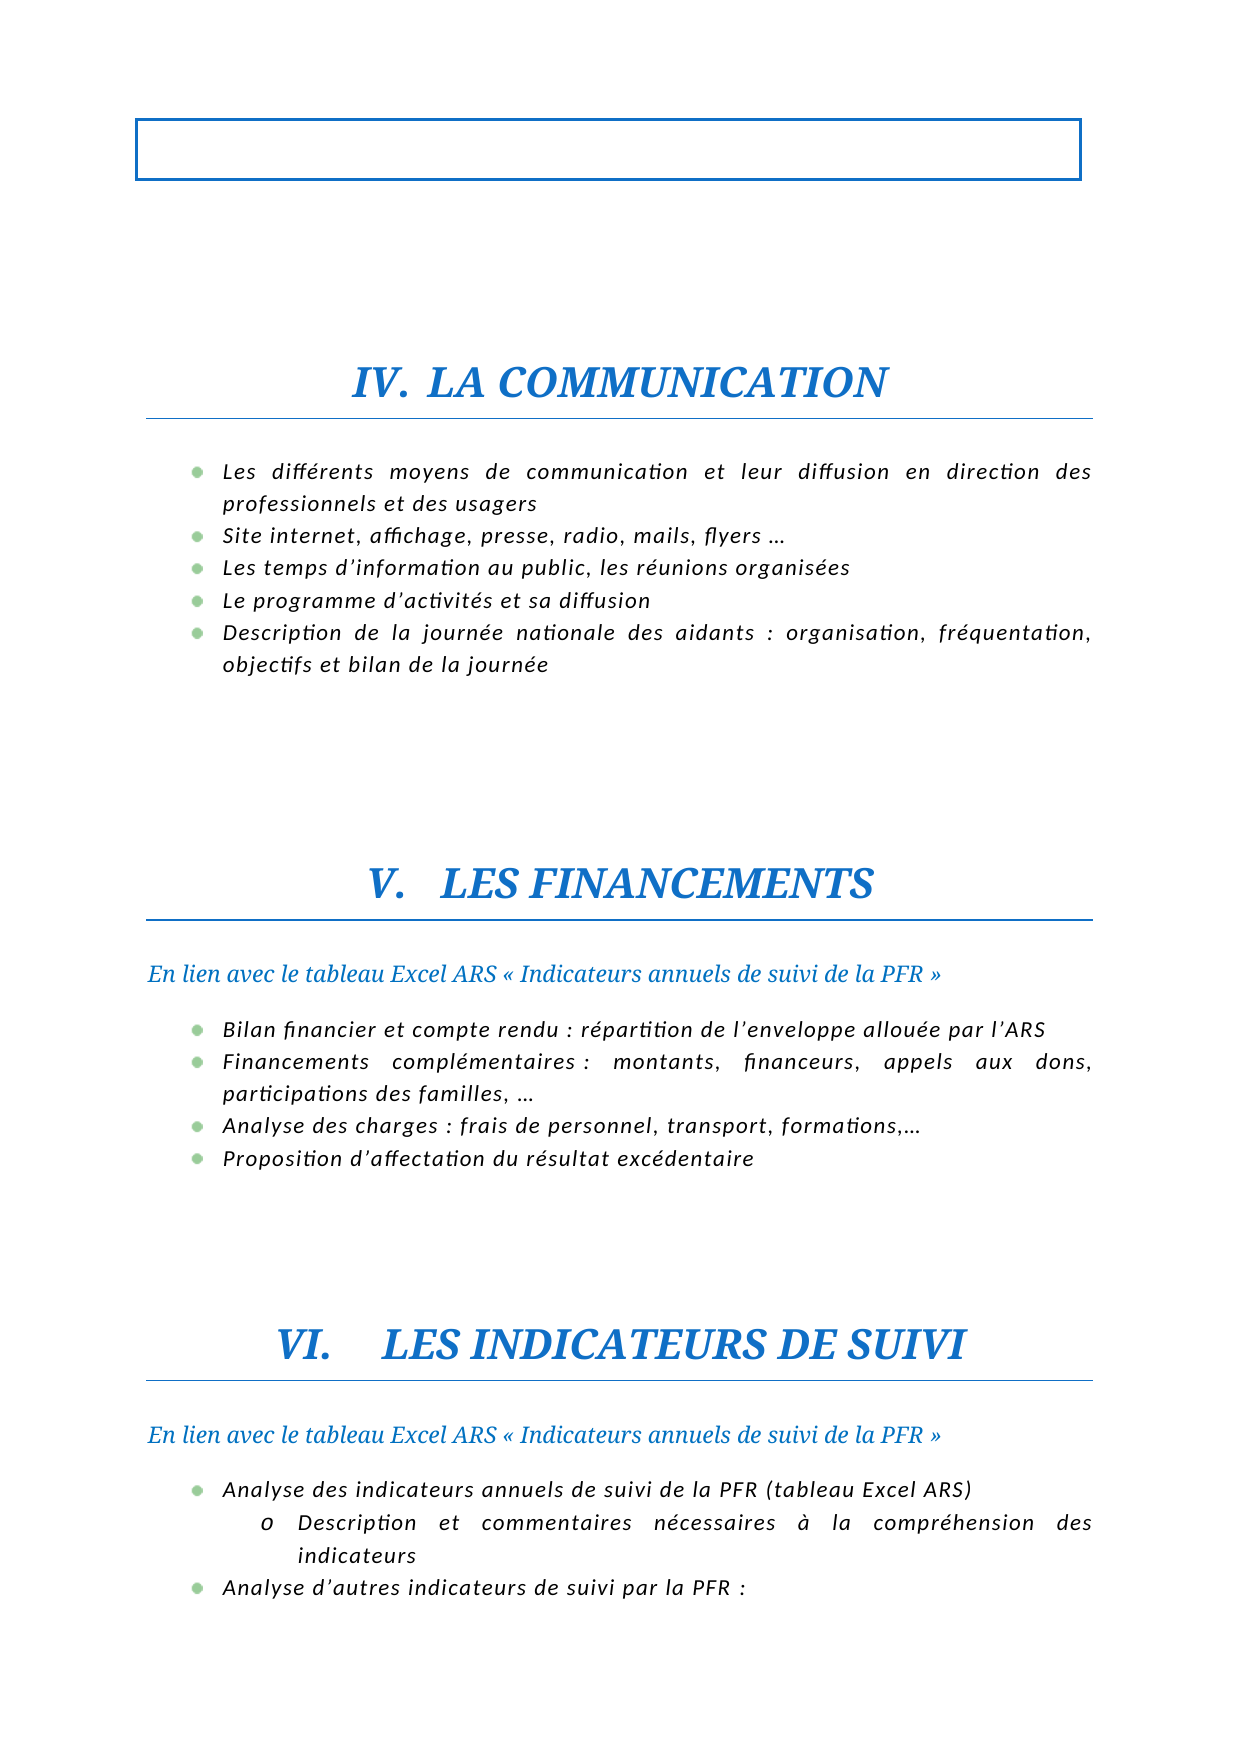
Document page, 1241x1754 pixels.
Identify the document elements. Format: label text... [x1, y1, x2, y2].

list Site internet, affichage, presse, radio, mails, flyers … [185, 521, 1093, 549]
list Analyse des charges : frais de personnel, transport, formations,… [185, 1111, 1093, 1139]
picture [186, 591, 203, 609]
list Financements complémentaires : montants, financeurs, appels aux dons, participations des familles, … [185, 1047, 1093, 1107]
picture [186, 1149, 203, 1166]
picture [186, 1052, 203, 1070]
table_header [138, 121, 1079, 178]
picture [186, 559, 203, 576]
picture [186, 623, 203, 641]
list Analyse des indicateurs annuels de suivi de la PFR (tableau Excel ARS) [185, 1475, 1093, 1503]
picture [186, 1020, 203, 1038]
text En lien avec le tableau Excel ARS « Indicateurs annuels de suivi de la PFR » [148, 958, 1093, 989]
list Le programme d’activités et sa diffusion [185, 586, 1093, 614]
picture [186, 1117, 203, 1134]
picture [186, 1481, 203, 1498]
list Proposition d’affectation du résultat excédentaire [185, 1144, 1093, 1172]
list Description de la journée nationale des aidants : organisation, fréquentation, objectifs et bilan de la journée [185, 618, 1093, 678]
list Description et commentaires nécessaires à la compréhension des indicateurs [260, 1508, 1093, 1569]
text En lien avec le tableau Excel ARS « Indicateurs annuels de suivi de la PFR » [148, 1419, 1093, 1450]
picture [186, 527, 203, 544]
list Les temps d’information au public, les réunions organisées [185, 553, 1093, 582]
list LA COMMUNICATION [146, 353, 1093, 418]
picture [186, 462, 203, 480]
list LES FINANCEMENTS [146, 854, 1093, 919]
list Les différents moyens de communication et leur diffusion en direction des professionnels et des usagers [185, 457, 1093, 517]
list Bilan financier et compte rendu : répartition de l’enveloppe allouée par l’ARS [185, 1015, 1093, 1043]
list Analyse d’autres indicateurs de suivi par la PFR : [185, 1573, 1093, 1601]
list LES INDICATEURS DE SUIVI [146, 1315, 1093, 1380]
picture [186, 1578, 203, 1596]
